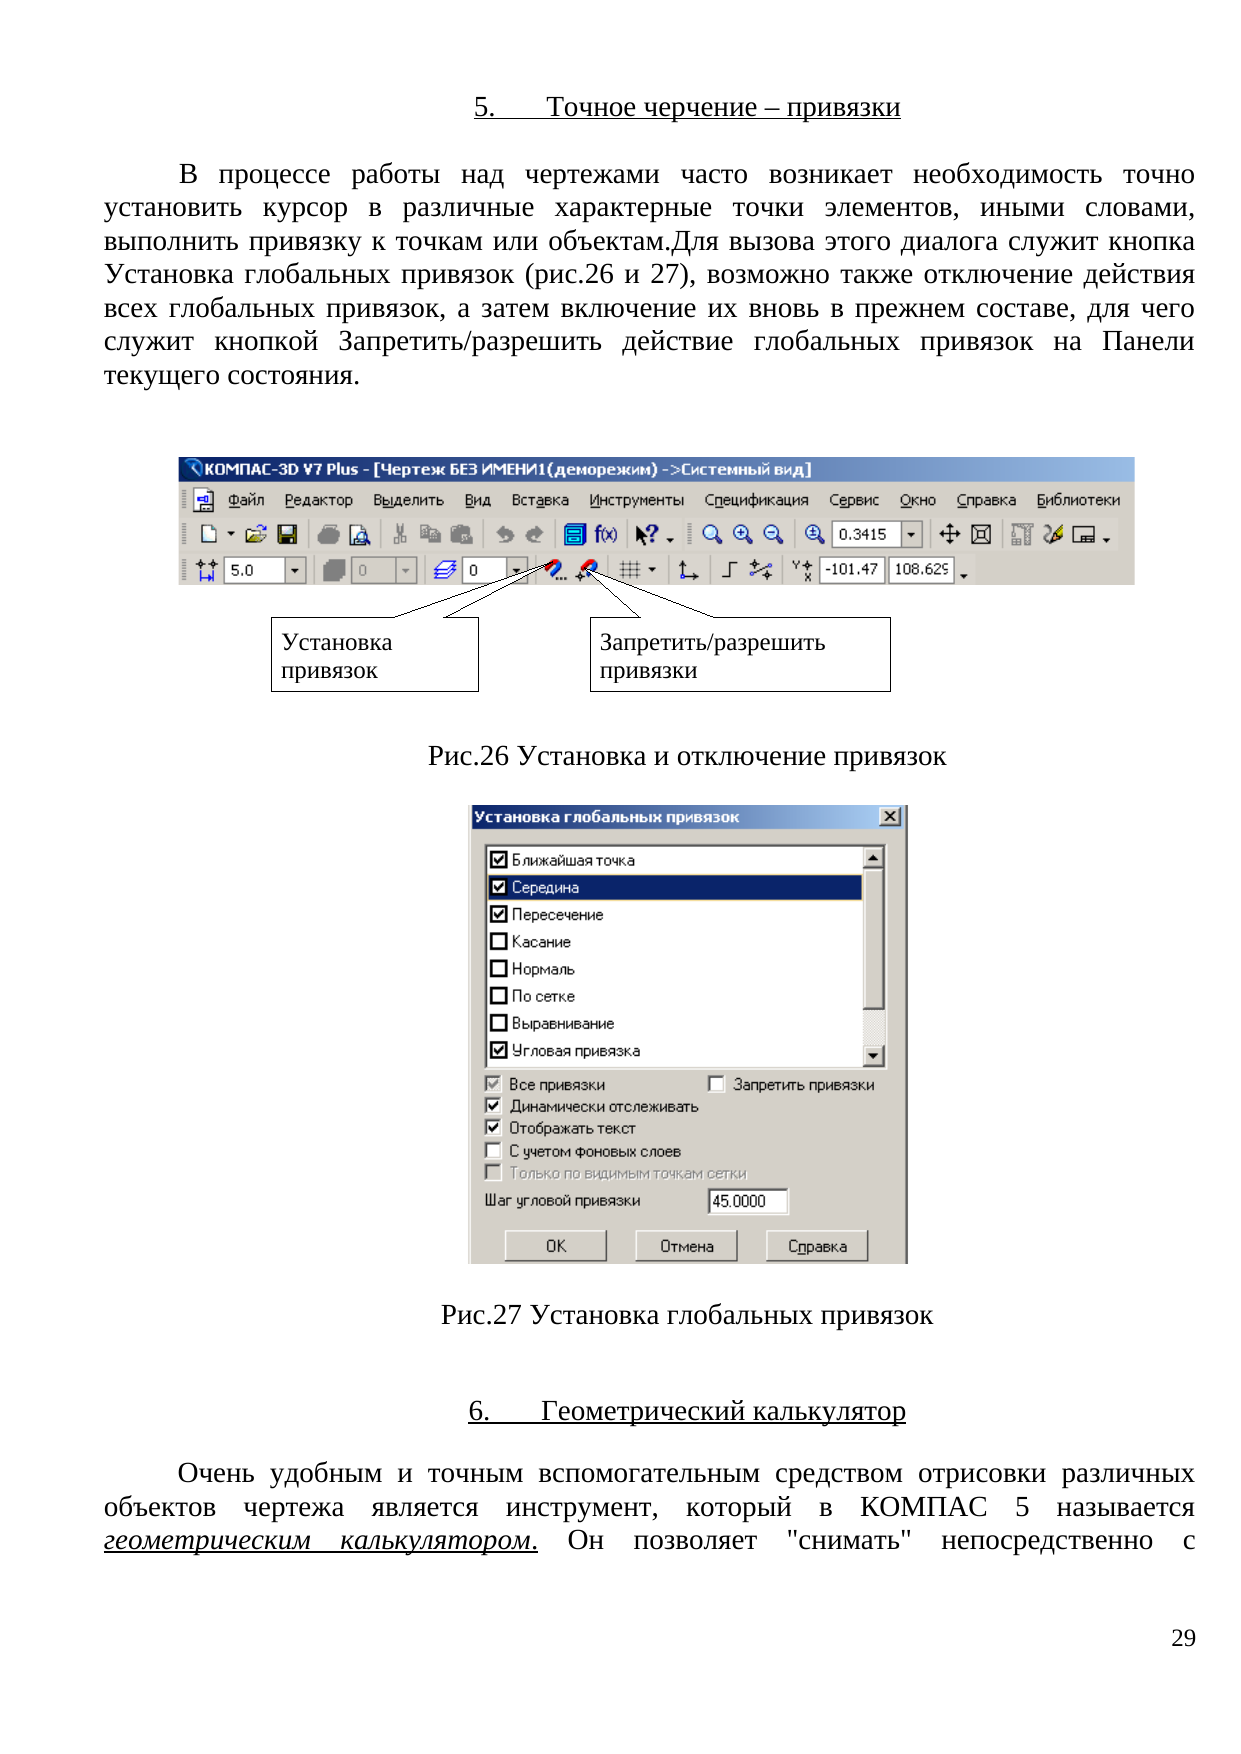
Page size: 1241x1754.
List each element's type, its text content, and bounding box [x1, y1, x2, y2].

text Рис.27 Установка глобальных привязок [103, 1297, 1196, 1331]
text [103, 1455, 1196, 1556]
picture [178, 457, 1135, 585]
text 5. Точное черчение – привязки [103, 89, 1196, 122]
text 6. Геометрический калькулятор [103, 1393, 1196, 1426]
picture [457, 805, 918, 1264]
text Рис.26 Установка и отключение привязок [103, 738, 1196, 772]
text В процессе работы над чертежами часто возникает необходимость точно установить курсор в различные характерные точки элементов, иными словами, выполнить привязку к точкам или объектам.Для вызова этого диалога служит кнопка Установка глобальных привязок (рис.26 и 27), возможно также отключение действия всех глобальных привязок, а затем включение их вновь в прежнем составе, для чего служит кнопкой Запретить/разрешить действие глобальных привязок на Панели текущего состояния. [103, 156, 1196, 391]
